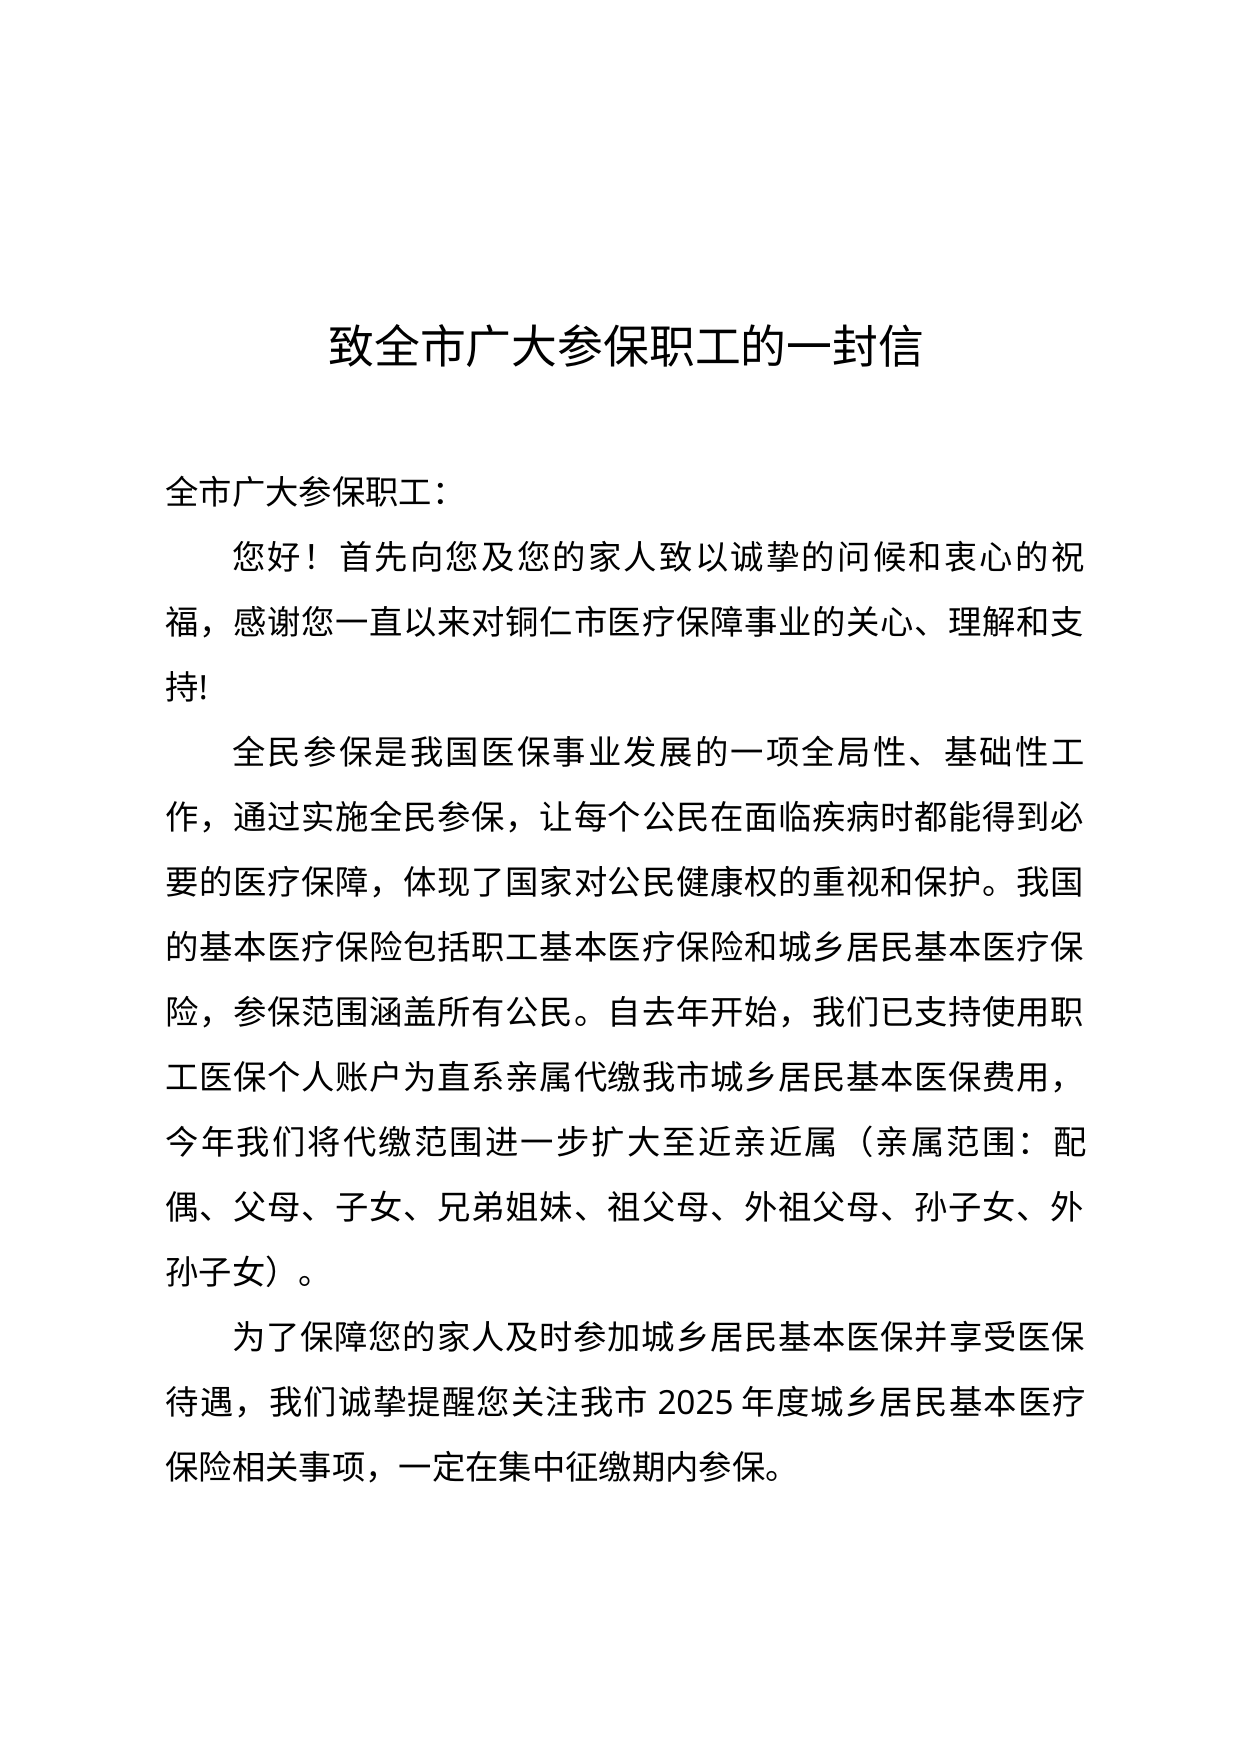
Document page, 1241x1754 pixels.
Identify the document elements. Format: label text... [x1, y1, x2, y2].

text 全民参保是我国医保事业发展的一项全局性、基础性工作，通过实施全民参保，让每个公民在面临疾病时都能得到必要的医疗保障，体现了国家对公民健康权的重视和保护。我国的基本医疗保险包括职工基本医疗保险和城乡居民基本医疗保险，参保范围涵盖所有公民。自去年开始，我们已支持使用职工医保个人账户为直系亲属代缴我市城乡居民基本医保费用，今年我们将代缴范围进一步扩大至近亲近属（亲属范围：配偶、父母、子女、兄弟姐妹、祖父母、外祖父母、孙子女、外孙子女）。 [165, 718, 1087, 1303]
text 致全市广大参保职工的一封信 [165, 295, 1087, 393]
text 全市广大参保职工： [165, 458, 1087, 523]
text 您好！首先向您及您的家人致以诚挚的问候和衷心的祝福，感谢您一直以来对铜仁市医疗保障事业的关心、理解和支持! [165, 523, 1087, 718]
text 为了保障您的家人及时参加城乡居民基本医保并享受医保待遇，我们诚挚提醒您关注我市2025年度城乡居民基本医疗保险相关事项，一定在集中征缴期内参保。 [165, 1303, 1087, 1498]
